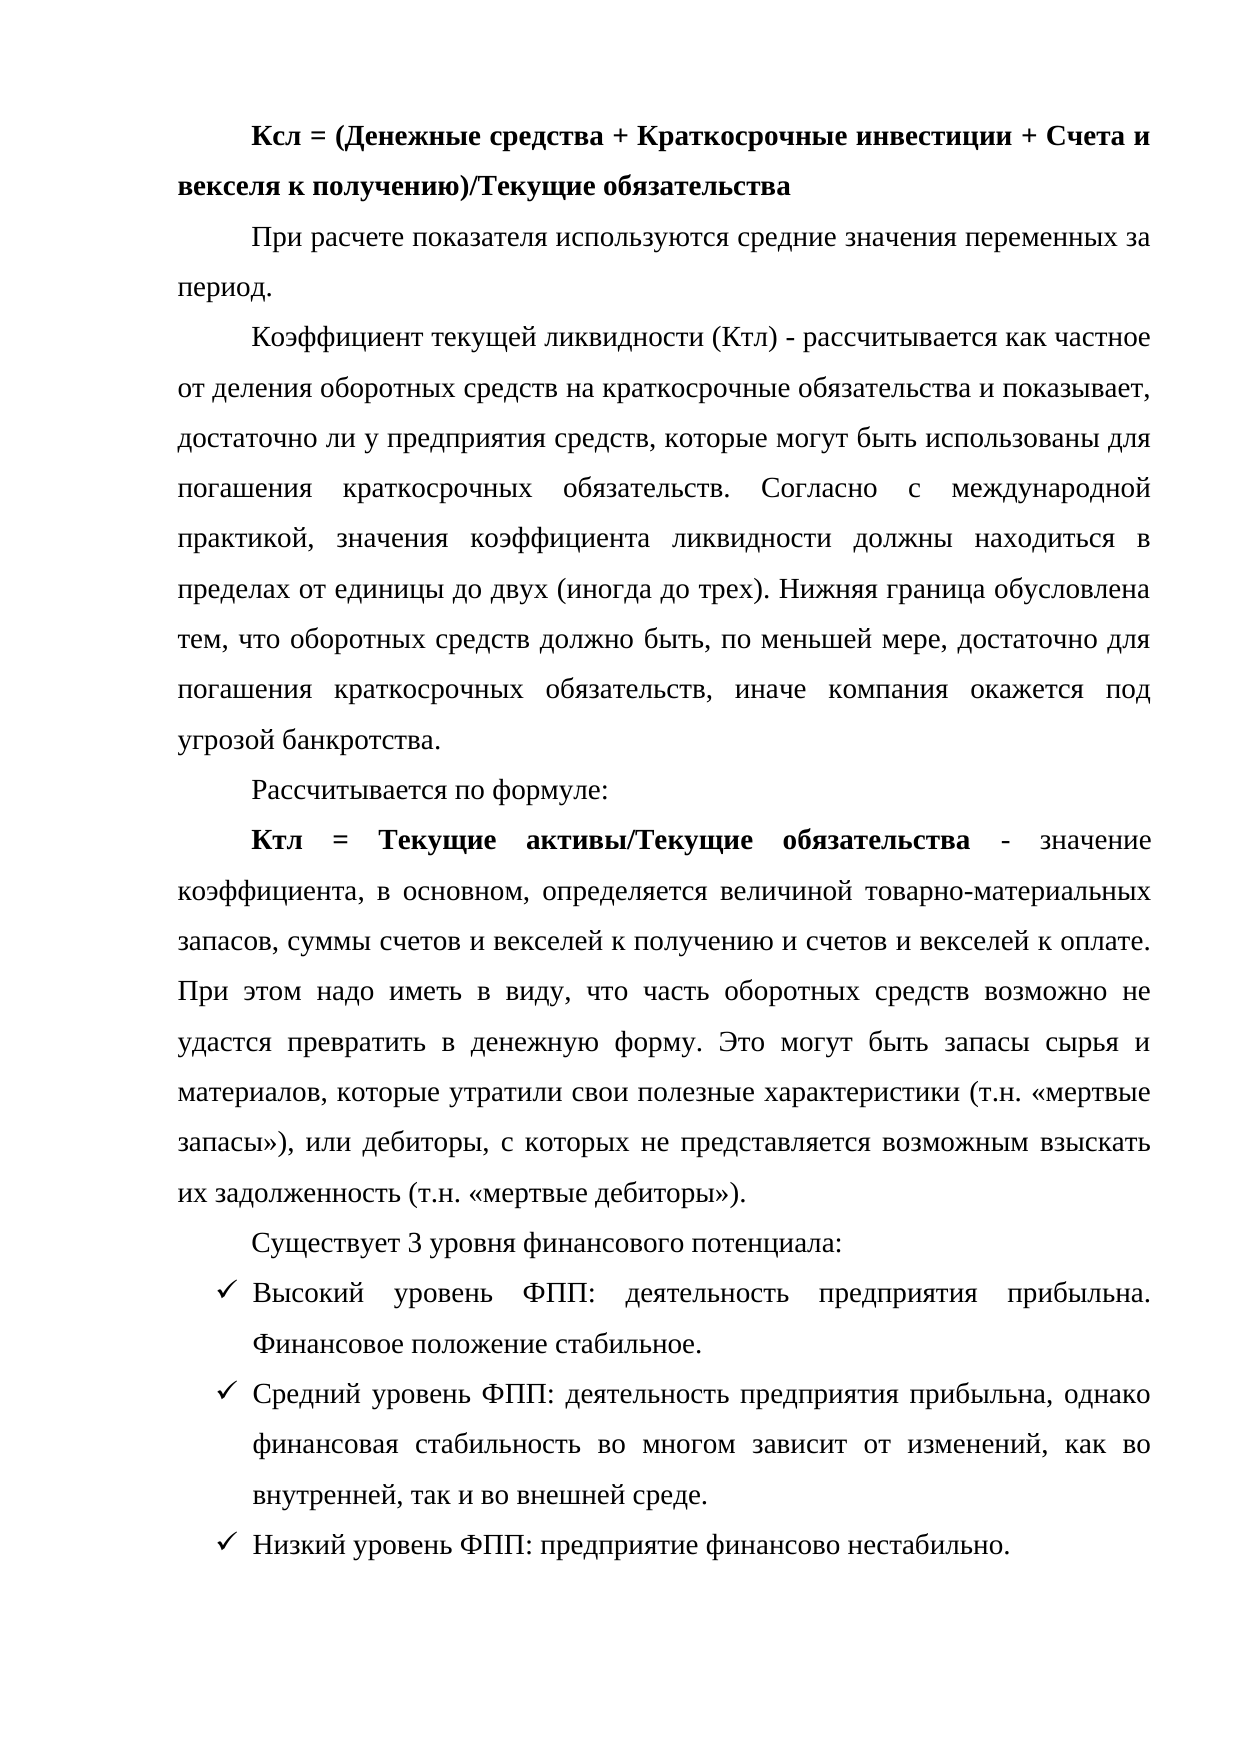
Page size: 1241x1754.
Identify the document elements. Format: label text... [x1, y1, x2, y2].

list Низкий уровень ФПП: предприятие финансово нестабильно. [215, 1527, 1152, 1561]
text Существует 3 уровня финансового потенциала: [177, 1225, 1152, 1258]
text При расчете показателя используются средние значения переменных за период. [177, 219, 1152, 303]
text Ксл = (Денежные средства + Краткосрочные инвестиции + Счета и векселя к получению)/Текущие обязательства [177, 118, 1152, 202]
text Коэффициент текущей ликвидности (Ктл) - рассчитывается как частное от деления оборотных средств на краткосрочные обязательства и показывает, достаточно ли у предприятия средств, которые могут быть использованы для погашения краткосрочных обязательств. Согласно с международной практикой, значения коэффициента ликвидности должны находиться в пределах от единицы до двух (иногда до трех). Нижняя граница обусловлена тем, что оборотных средств должно быть, по меньшей мере, достаточно для погашения краткосрочных обязательств, иначе компания окажется под угрозой банкротства. [177, 319, 1152, 755]
list Средний уровень ФПП: деятельность предприятия прибыльна, однако финансовая стабильность во многом зависит от изменений, как во внутренней, так и во внешней среде. [215, 1376, 1152, 1510]
list Высокий уровень ФПП: деятельность предприятия прибыльна. Финансовое положение стабильное. [215, 1275, 1152, 1359]
text Ктл = Текущие активы/Текущие обязательства - значение коэффициента, в основном, определяется величиной товарно-материальных запасов, суммы счетов и векселей к получению и счетов и векселей к оплате. При этом надо иметь в виду, что часть оборотных средств возможно не удастся превратить в денежную форму. Это могут быть запасы сырья и материалов, которые утратили свои полезные характеристики (т.н. «мертвые запасы»), или дебиторы, с которых не представляется возможным взыскать их задолженность (т.н. «мертвые дебиторы»). [177, 822, 1152, 1208]
text Рассчитывается по формуле: [177, 772, 1152, 806]
